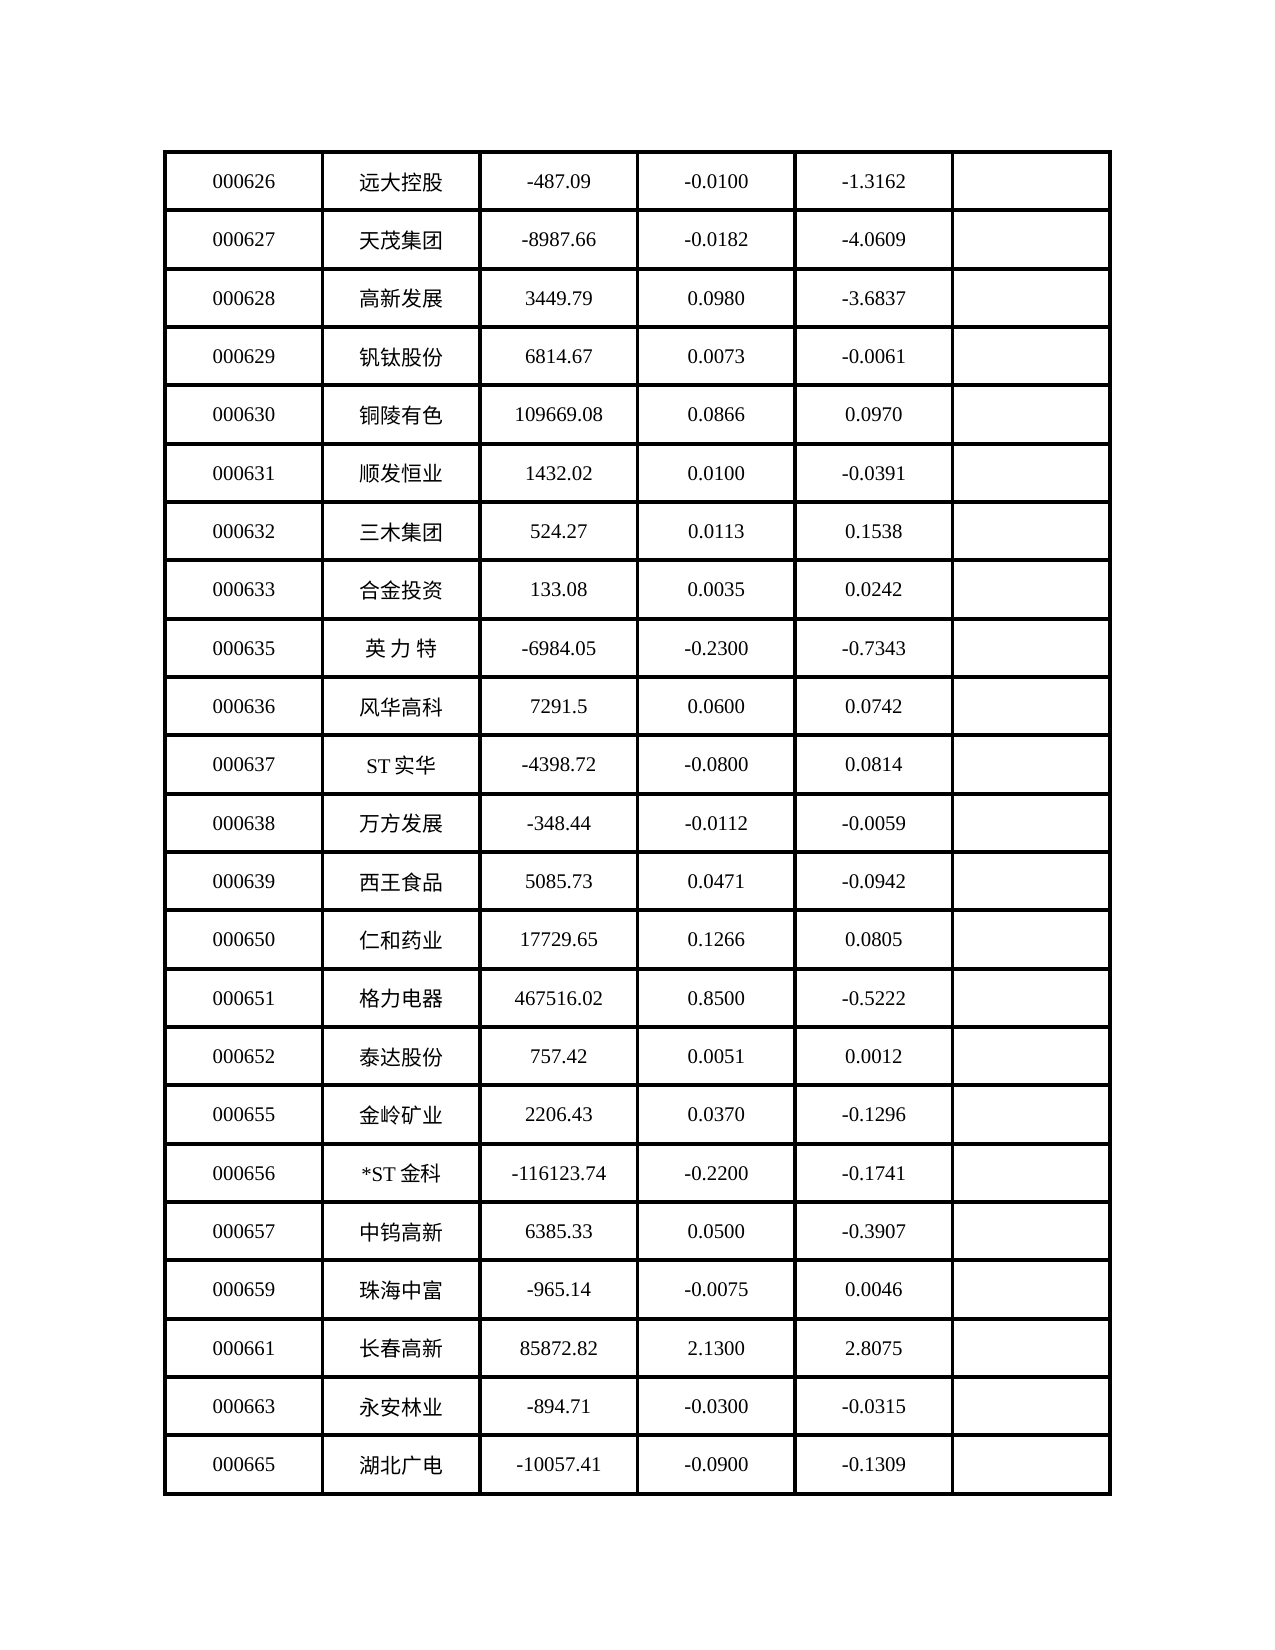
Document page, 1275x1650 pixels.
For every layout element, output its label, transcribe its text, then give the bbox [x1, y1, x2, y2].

table_cell -6984.05 [482, 621, 636, 675]
table_cell 1432.02 [482, 446, 636, 500]
table_cell 000659 [167, 1262, 321, 1317]
table_cell [954, 212, 1108, 267]
table_cell -0.2300 [639, 621, 793, 675]
table_cell 0.0742 [797, 679, 951, 733]
table_cell 000631 [167, 446, 321, 500]
table_cell 金岭矿业 [324, 1087, 478, 1142]
table_cell [954, 1087, 1108, 1142]
table_cell 0.1266 [639, 912, 793, 967]
table_cell 0.0814 [797, 737, 951, 792]
table_cell 0.0805 [797, 912, 951, 967]
table_cell -0.0112 [639, 796, 793, 850]
table_cell 000626 [167, 154, 321, 208]
table_cell 0.0035 [639, 562, 793, 617]
table_cell 000651 [167, 971, 321, 1025]
table_cell -4398.72 [482, 737, 636, 792]
table_cell 中钨高新 [324, 1204, 478, 1258]
table_cell 000635 [167, 621, 321, 675]
table_cell 泰达股份 [324, 1029, 478, 1083]
table_cell 珠海中富 [324, 1262, 478, 1317]
table_cell -965.14 [482, 1262, 636, 1317]
table_cell [954, 912, 1108, 967]
table_cell 000661 [167, 1321, 321, 1375]
table_cell [954, 796, 1108, 850]
table_cell -10057.41 [482, 1437, 636, 1492]
table_cell ST实华 [324, 737, 478, 792]
table_cell [954, 271, 1108, 325]
table_cell 3449.79 [482, 271, 636, 325]
table_cell 0.0600 [639, 679, 793, 733]
table_cell -0.3907 [797, 1204, 951, 1258]
table_cell [954, 1146, 1108, 1200]
table_cell [954, 1262, 1108, 1317]
table_cell 524.27 [482, 504, 636, 558]
table_cell 6814.67 [482, 329, 636, 383]
table_cell -0.1296 [797, 1087, 951, 1142]
table_cell 0.0866 [639, 387, 793, 442]
table_cell -3.6837 [797, 271, 951, 325]
table_cell [954, 679, 1108, 733]
table_cell 钒钛股份 [324, 329, 478, 383]
table_cell 17729.65 [482, 912, 636, 967]
table_cell [954, 1204, 1108, 1258]
table_cell 风华高科 [324, 679, 478, 733]
table_cell 格力电器 [324, 971, 478, 1025]
table_cell 0.0073 [639, 329, 793, 383]
table_cell 5085.73 [482, 854, 636, 908]
table_cell 湖北广电 [324, 1437, 478, 1492]
table_cell -116123.74 [482, 1146, 636, 1200]
table_cell 133.08 [482, 562, 636, 617]
table_cell -0.0300 [639, 1379, 793, 1433]
table_cell 000665 [167, 1437, 321, 1492]
table_cell 000638 [167, 796, 321, 850]
table_cell [954, 621, 1108, 675]
table_cell 467516.02 [482, 971, 636, 1025]
table_cell -0.0391 [797, 446, 951, 500]
table_cell -0.0800 [639, 737, 793, 792]
table_cell [954, 504, 1108, 558]
table_cell [954, 562, 1108, 617]
table_cell [954, 737, 1108, 792]
table_cell -1.3162 [797, 154, 951, 208]
table_cell 0.1538 [797, 504, 951, 558]
table_cell 2.1300 [639, 1321, 793, 1375]
table_cell 85872.82 [482, 1321, 636, 1375]
table_cell 000630 [167, 387, 321, 442]
table_cell 2206.43 [482, 1087, 636, 1142]
table_cell 永安林业 [324, 1379, 478, 1433]
table_cell 7291.5 [482, 679, 636, 733]
table_cell -0.1741 [797, 1146, 951, 1200]
table_cell -0.7343 [797, 621, 951, 675]
table_cell 000639 [167, 854, 321, 908]
table_cell 铜陵有色 [324, 387, 478, 442]
table_cell [954, 1437, 1108, 1492]
table_cell *ST金科 [324, 1146, 478, 1200]
table_cell -8987.66 [482, 212, 636, 267]
table_cell 000629 [167, 329, 321, 383]
table_cell 000633 [167, 562, 321, 617]
table_cell 000636 [167, 679, 321, 733]
table_cell [954, 1321, 1108, 1375]
table_cell 长春高新 [324, 1321, 478, 1375]
table_cell -0.0100 [639, 154, 793, 208]
table_cell 757.42 [482, 1029, 636, 1083]
table_cell [954, 154, 1108, 208]
table_cell [954, 329, 1108, 383]
table_cell 000637 [167, 737, 321, 792]
table_cell -0.0059 [797, 796, 951, 850]
table_cell 0.0980 [639, 271, 793, 325]
table_cell 0.0471 [639, 854, 793, 908]
table_cell -0.0061 [797, 329, 951, 383]
table_cell 000656 [167, 1146, 321, 1200]
table_cell [954, 971, 1108, 1025]
table_cell 高新发展 [324, 271, 478, 325]
table_cell 天茂集团 [324, 212, 478, 267]
table_cell 000627 [167, 212, 321, 267]
table_cell 0.0046 [797, 1262, 951, 1317]
table_cell 109669.08 [482, 387, 636, 442]
table_cell 0.0100 [639, 446, 793, 500]
table_cell [954, 854, 1108, 908]
table_cell 0.0051 [639, 1029, 793, 1083]
table_cell 000657 [167, 1204, 321, 1258]
table_cell 三木集团 [324, 504, 478, 558]
table_cell -0.0182 [639, 212, 793, 267]
table_cell -348.44 [482, 796, 636, 850]
table_cell -0.0942 [797, 854, 951, 908]
table_cell -0.5222 [797, 971, 951, 1025]
table_cell [954, 1029, 1108, 1083]
table_cell -4.0609 [797, 212, 951, 267]
table_cell 顺发恒业 [324, 446, 478, 500]
table_cell 000632 [167, 504, 321, 558]
table_cell -0.0075 [639, 1262, 793, 1317]
table_cell 合金投资 [324, 562, 478, 617]
table_cell 000663 [167, 1379, 321, 1433]
table_cell 000655 [167, 1087, 321, 1142]
table_cell -0.1309 [797, 1437, 951, 1492]
table_cell 西王食品 [324, 854, 478, 908]
table_cell 0.0113 [639, 504, 793, 558]
table_cell -0.2200 [639, 1146, 793, 1200]
table_cell 0.0012 [797, 1029, 951, 1083]
table_cell 0.0500 [639, 1204, 793, 1258]
table_cell -0.0315 [797, 1379, 951, 1433]
table_cell 0.0242 [797, 562, 951, 617]
table_cell 远大控股 [324, 154, 478, 208]
table_cell 6385.33 [482, 1204, 636, 1258]
table_cell 0.8500 [639, 971, 793, 1025]
table_cell 0.0370 [639, 1087, 793, 1142]
table_cell 000652 [167, 1029, 321, 1083]
table_cell 0.0970 [797, 387, 951, 442]
table_cell 000628 [167, 271, 321, 325]
table_cell [954, 446, 1108, 500]
table_cell 仁和药业 [324, 912, 478, 967]
table_cell [954, 1379, 1108, 1433]
table_cell -0.0900 [639, 1437, 793, 1492]
table_cell [954, 387, 1108, 442]
table_cell -894.71 [482, 1379, 636, 1433]
table_cell 2.8075 [797, 1321, 951, 1375]
table_cell 万方发展 [324, 796, 478, 850]
table_cell 000650 [167, 912, 321, 967]
table_cell -487.09 [482, 154, 636, 208]
table_cell 英 力 特 [324, 621, 478, 675]
